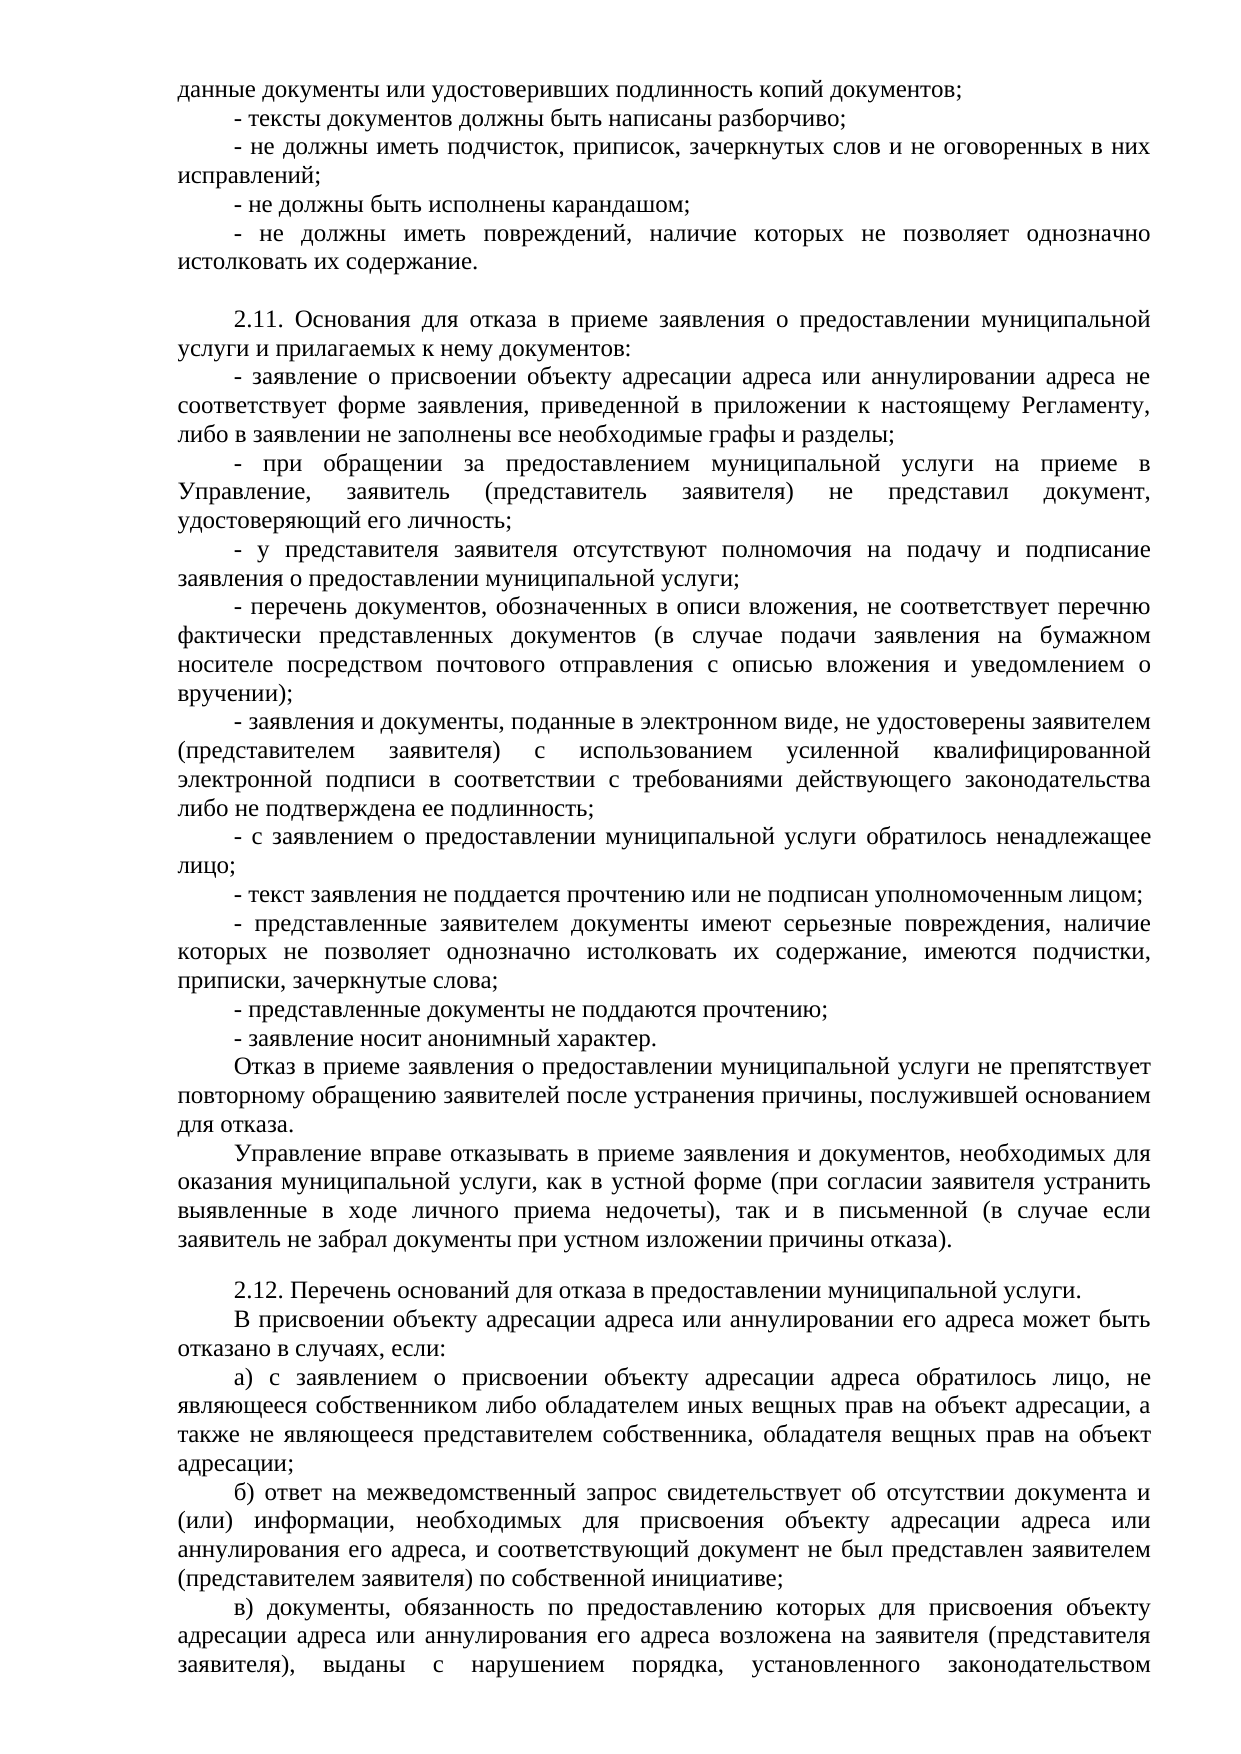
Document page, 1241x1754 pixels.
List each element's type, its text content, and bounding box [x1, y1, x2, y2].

text - не должны иметь подчисток, приписок, зачеркнутых слов и не оговоренных в них исправлений; [177, 131, 1152, 189]
text - тексты документов должны быть написаны разборчиво; [177, 103, 1152, 131]
text Отказ в приеме заявления о предоставлении муниципальной услуги не препятствует повторному обращению заявителей после устранения причины, послужившей основанием для отказа. [177, 1051, 1152, 1138]
text б) ответ на межведомственный запрос свидетельствует об отсутствии документа и (или) информации, необходимых для присвоения объекту адресации адреса или аннулирования его адреса, и соответствующий документ не был представлен заявителем (представителем заявителя) по собственной инициативе; [177, 1477, 1152, 1592]
text - заявление о присвоении объекту адресации адреса или аннулировании адреса не соответствует форме заявления, приведенной в приложении к настоящему Регламенту, либо в заявлении не заполнены все необходимые графы и разделы; [177, 361, 1152, 448]
text - текст заявления не поддается прочтению или не подписан уполномоченным лицом; [177, 879, 1152, 908]
text Управление вправе отказывать в приеме заявления и документов, необходимых для оказания муниципальной услуги, как в устной форме (при согласии заявителя устранить выявленные в ходе личного приема недочеты), так и в письменной (в случае если заявитель не забрал документы при устном изложении причины отказа). [177, 1138, 1152, 1253]
text - не должны быть исполнены карандашом; [177, 189, 1152, 218]
text - представленные документы не поддаются прочтению; [177, 994, 1152, 1023]
text - при обращении за предоставлением муниципальной услуги на приеме в Управление, заявитель (представитель заявителя) не представил документ, удостоверяющий его личность; [177, 448, 1152, 534]
text - перечень документов, обозначенных в описи вложения, не соответствует перечню фактически представленных документов (в случае подачи заявления на бумажном носителе посредством почтового отправления с описью вложения и уведомлением о вручении); [177, 591, 1152, 706]
text - заявление носит анонимный характер. [177, 1023, 1152, 1051]
text - с заявлением о предоставлении муниципальной услуги обратилось ненадлежащее лицо; [177, 821, 1152, 879]
text 2.12. Перечень оснований для отказа в предоставлении муниципальной услуги. [177, 1276, 1152, 1304]
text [177, 74, 1152, 103]
text - представленные заявителем документы имеют серьезные повреждения, наличие которых не позволяет однозначно истолковать их содержание, имеются подчистки, приписки, зачеркнутые слова; [177, 908, 1152, 994]
text - заявления и документы, поданные в электронном виде, не удостоверены заявителем (представителем заявителя) с использованием усиленной квалифицированной электронной подписи в соответствии с требованиями действующего законодательства либо не подтверждена ее подлинность; [177, 706, 1152, 821]
text В присвоении объекту адресации адреса или аннулировании его адреса может быть отказано в случаях, если: [177, 1304, 1152, 1362]
text - у представителя заявителя отсутствуют полномочия на подачу и подписание заявления о предоставлении муниципальной услуги; [177, 534, 1152, 591]
text - не должны иметь повреждений, наличие которых не позволяет однозначно истолковать их содержание. [177, 218, 1152, 275]
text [177, 1592, 1152, 1678]
text а) с заявлением о присвоении объекту адресации адреса обратилось лицо, не являющееся собственником либо обладателем иных вещных прав на объект адресации, а также не являющееся представителем собственника, обладателя вещных прав на объект адресации; [177, 1362, 1152, 1477]
text 2.11. Основания для отказа в приеме заявления о предоставлении муниципальной услуги и прилагаемых к нему документов: [177, 304, 1152, 361]
